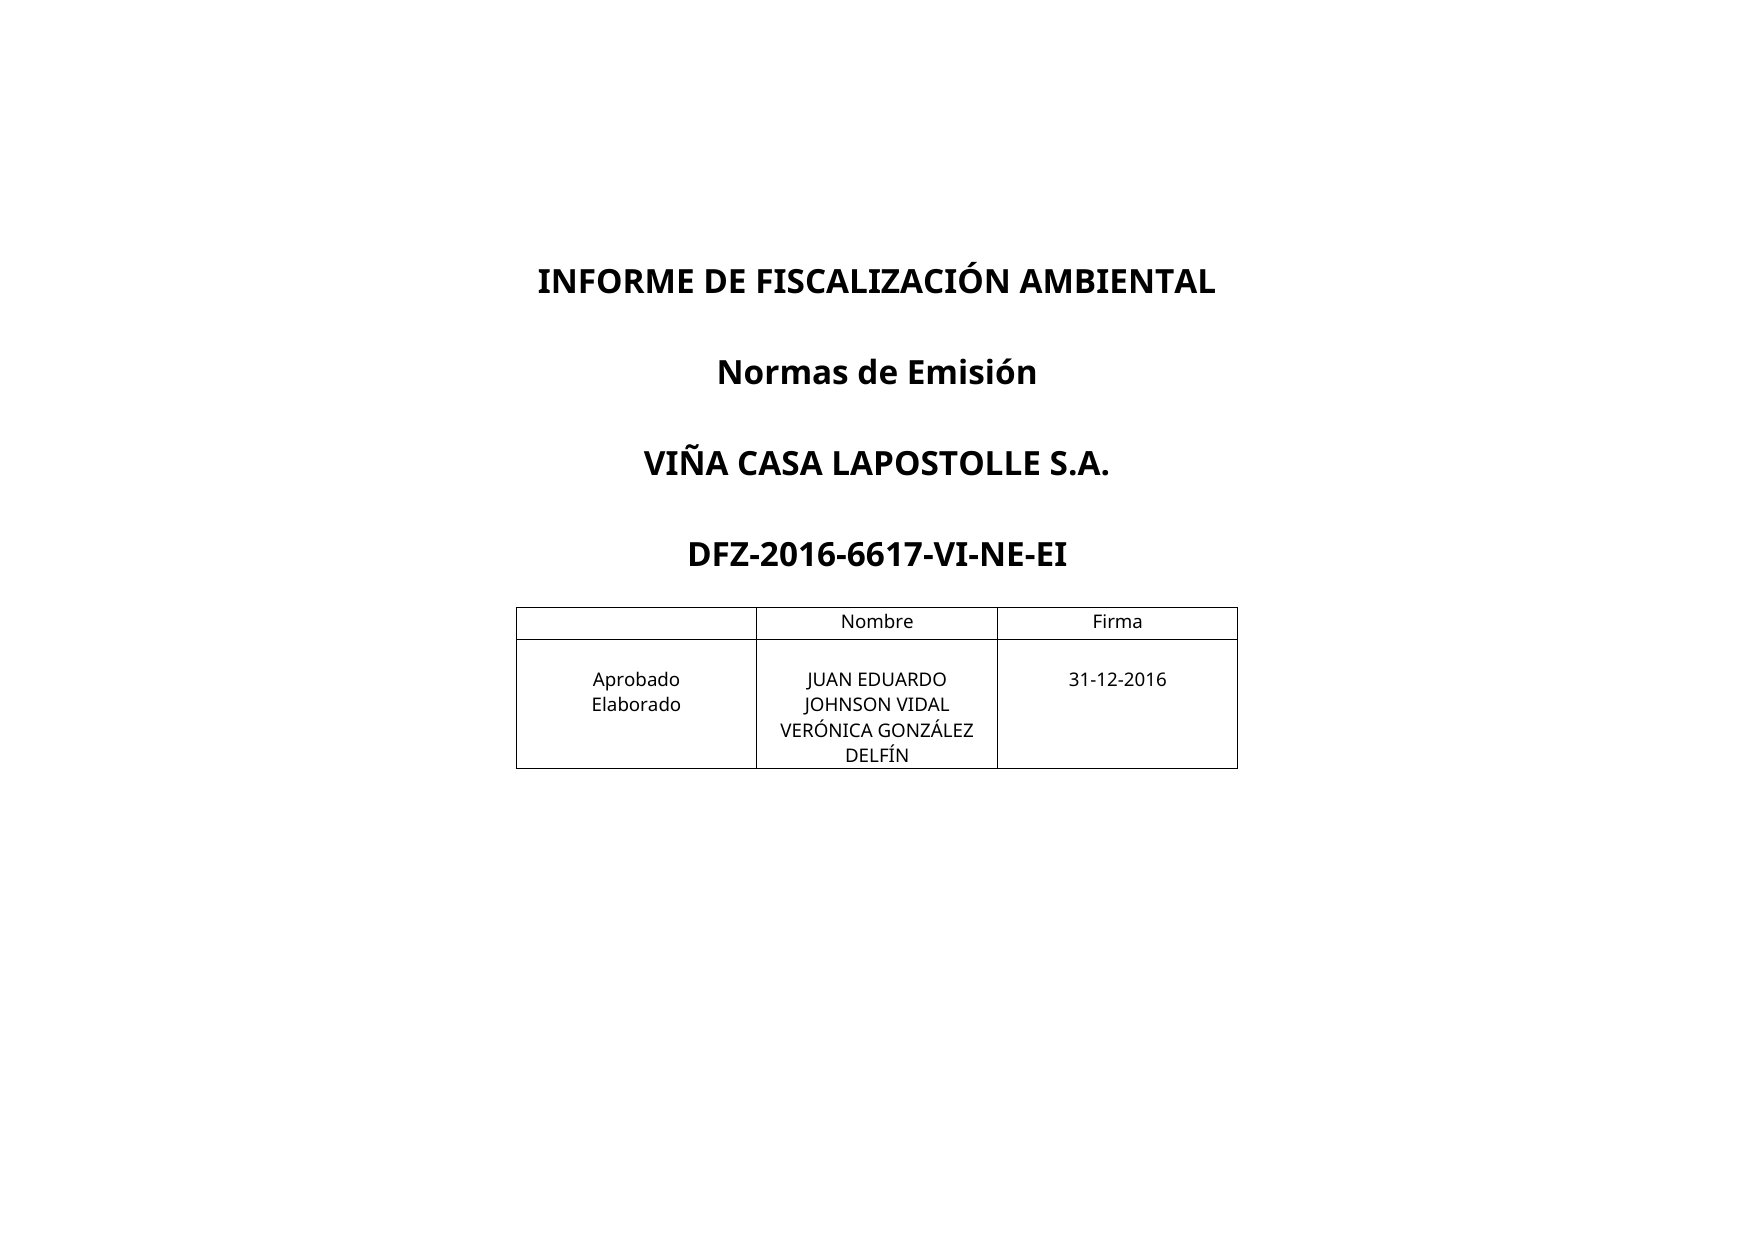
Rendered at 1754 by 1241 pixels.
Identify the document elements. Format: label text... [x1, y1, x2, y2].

table_cell Aprobado Elaborado [517, 640, 756, 768]
text INFORME DE FISCALIZACIÓN AMBIENTAL [150, 212, 1604, 303]
table_header Firma [998, 608, 1237, 639]
table_header [517, 608, 756, 639]
table_header Nombre [757, 608, 997, 639]
text DFZ-2016-6617-VI-NE-EI [150, 485, 1604, 576]
text VIÑA CASA LAPOSTOLLE S.A. [150, 394, 1604, 485]
table_cell 31-12-2016 [998, 640, 1237, 768]
table_cell JUAN EDUARDO JOHNSON VIDAL VERÓNICA GONZÁLEZ DELFÍN [757, 640, 997, 768]
text Normas de Emisión [150, 303, 1604, 394]
